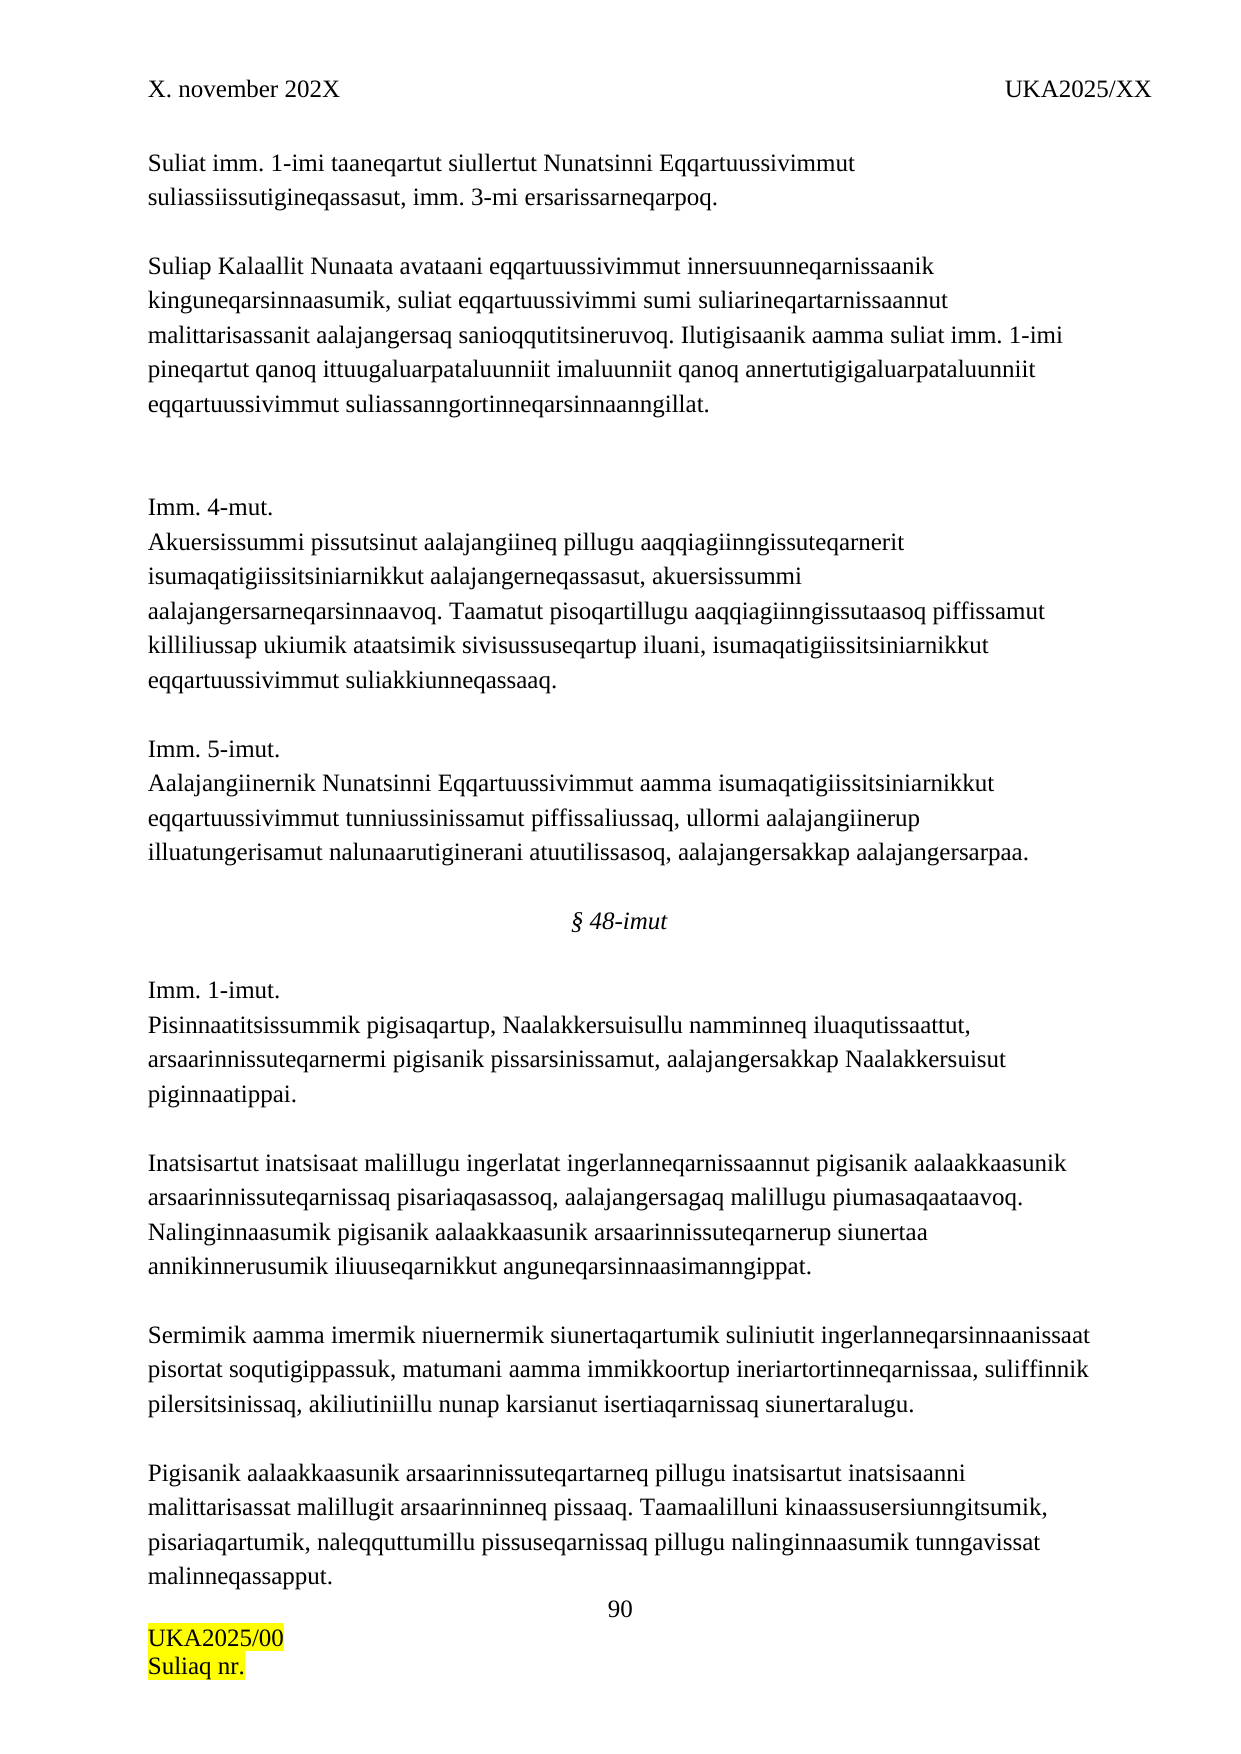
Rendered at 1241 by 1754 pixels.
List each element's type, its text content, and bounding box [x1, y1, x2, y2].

text Inatsisartut inatsisaat malillugu ingerlatat ingerlanneqarnissaannut pigisanik aalaakkaasunik arsaarinnissuteqarnissaq pisariaqasassoq, aalajangersagaq malillugu piumasaqaataavoq. Nalinginnaasumik pigisanik aalaakkaasunik arsaarinnissuteqarnerup siunertaa annikinnerusumik iliuuseqarnikkut anguneqarsinnaasimanngippat. [148, 1148, 1092, 1280]
text Suliap Kalaallit Nunaata avataani eqqartuussivimmut innersuunneqarnissaanik kinguneqarsinnaasumik, suliat eqqartuussivimmi sumi suliarineqartarnissaannut malittarisassanit aalajangersaq sanioqqutitsineruvoq. Ilutigisaanik aamma suliat imm. 1-imi pineqartut qanoq ittuugaluarpataluunniit imaluunniit qanoq annertutigigaluarpataluunniit eqqartuussivimmut suliassanngortinneqarsinnaanngillat. [148, 251, 1092, 418]
text Sermimik aamma imermik niuernermik siunertaqartumik suliniutit ingerlanneqarsinnaanissaat pisortat soqutigippassuk, matumani aamma immikkoortup ineriartortinneqarnissaa, suliffinnik pilersitsinissaq, akiliutiniillu nunap karsianut isertiaqarnissaq siunertaralugu. [148, 1320, 1092, 1418]
text Imm. 1-imut. [148, 975, 1092, 1004]
text Imm. 5-imut. [148, 734, 1092, 763]
text Imm. 4-mut. [148, 492, 1092, 521]
text Akuersissummi pissutsinut aalajangiineq pillugu aaqqiagiinngissuteqarnerit isumaqatigiissitsiniarnikkut aalajangerneqassasut, akuersissummi aalajangersarneqarsinnaavoq. Taamatut pisoqartillugu aaqqiagiinngissutaasoq piffissamut killiliussap ukiumik ataatsimik sivisussuseqartup iluani, isumaqatigiissitsiniarnikkut eqqartuussivimmut suliakkiunneqassaaq. [148, 527, 1092, 694]
text Suliat imm. 1-imi taaneqartut siullertut Nunatsinni Eqqartuussivimmut suliassiissutigineqassasut, imm. 3-mi ersarissarneqarpoq. [148, 148, 1092, 211]
text Pigisanik aalaakkaasunik arsaarinnissuteqartarneq pillugu inatsisartut inatsisaanni malittarisassat malillugit arsaarinninneq pissaaq. Taamaalilluni kinaassusersiunngitsumik, pisariaqartumik, naleqquttumillu pissuseqarnissaq pillugu nalinginnaasumik tunngavissat malinneqassapput. [148, 1458, 1092, 1590]
text § 48-imut [148, 906, 1092, 935]
text Aalajangiinernik Nunatsinni Eqqartuussivimmut aamma isumaqatigiissitsiniarnikkut eqqartuussivimmut tunniussinissamut piffissaliussaq, ullormi aalajangiinerup illuatungerisamut nalunaarutiginerani atuutilissasoq, aalajangersakkap aalajangersarpaa. [148, 768, 1092, 866]
text Pisinnaatitsissummik pigisaqartup, Naalakkersuisullu namminneq iluaqutissaattut, arsaarinnissuteqarnermi pigisanik pissarsinissamut, aalajangersakkap Naalakkersuisut piginnaatippai. [148, 1010, 1092, 1107]
